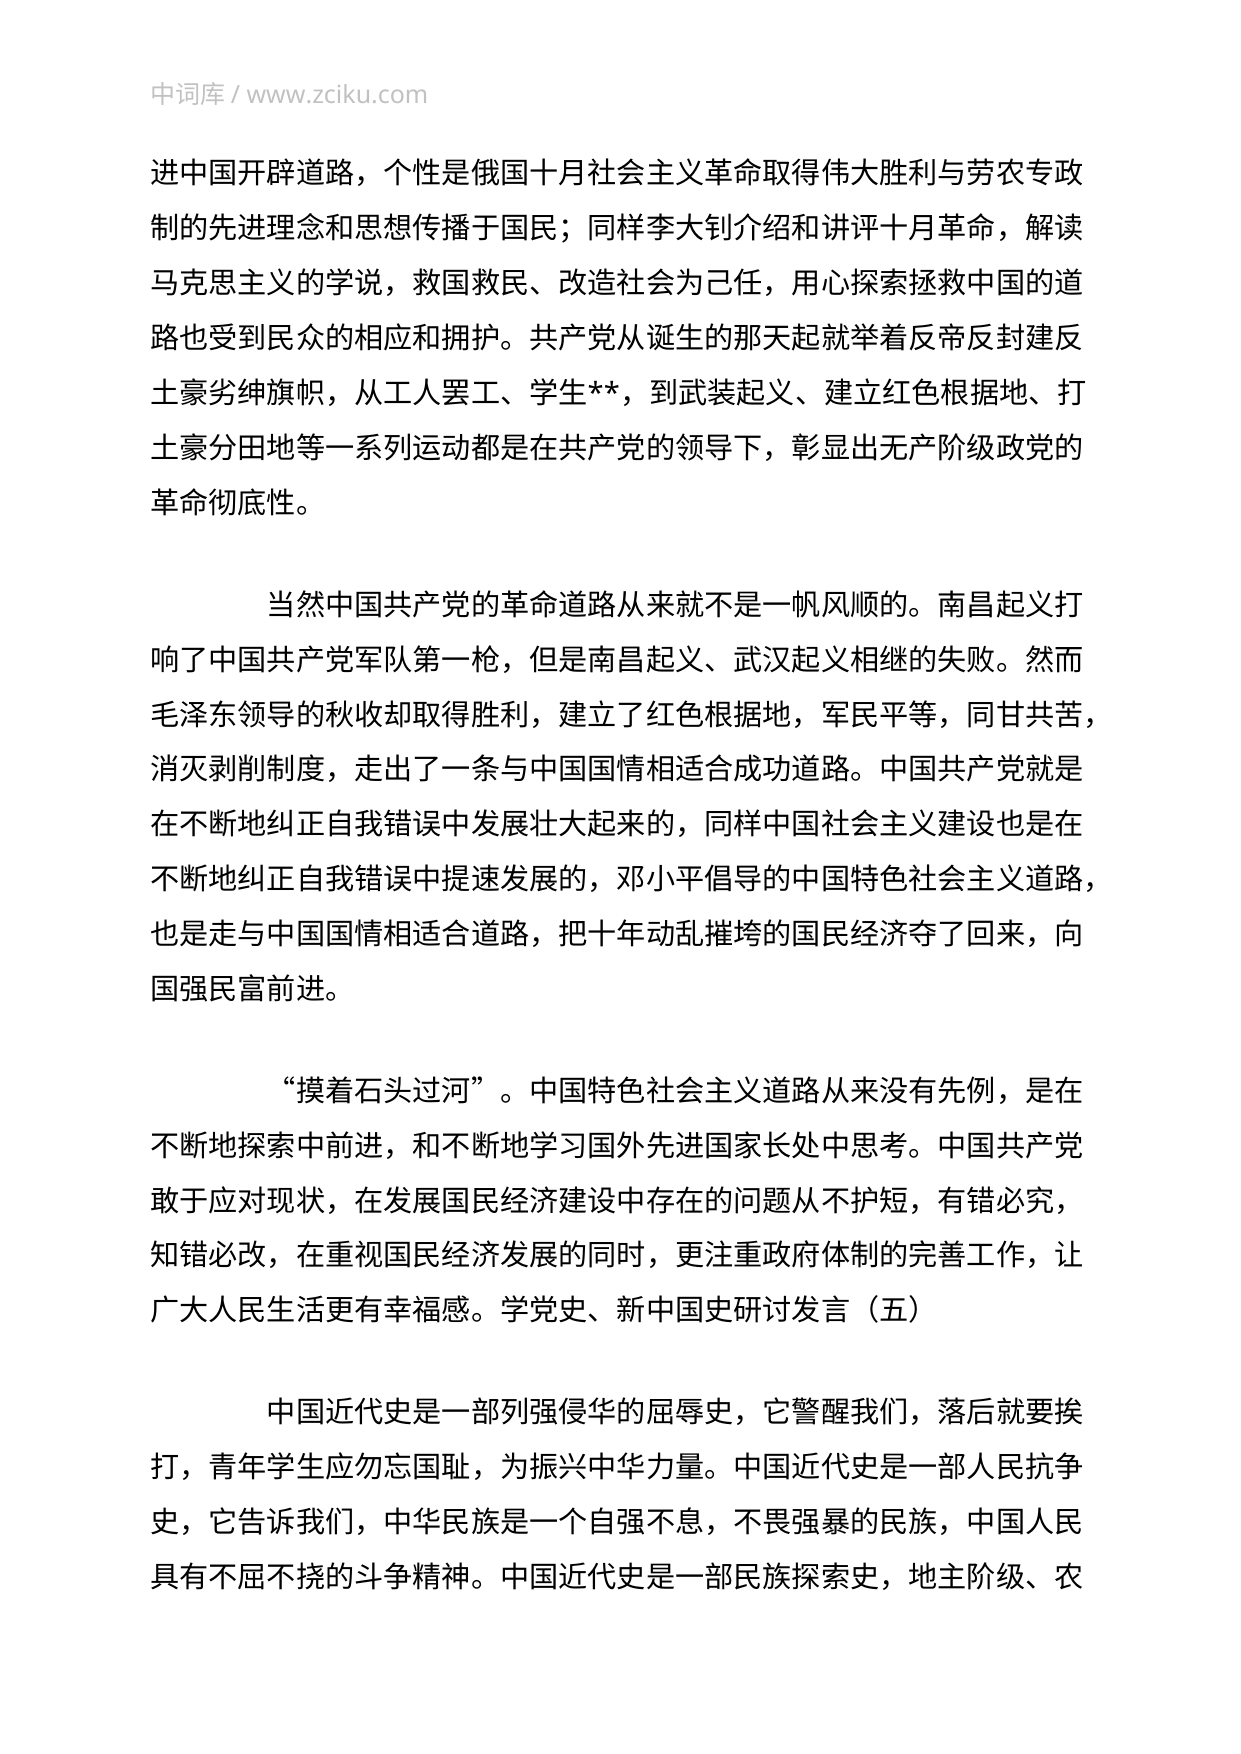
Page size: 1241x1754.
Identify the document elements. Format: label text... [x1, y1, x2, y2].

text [150, 1389, 1090, 1596]
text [150, 150, 1090, 522]
text “摸着石头过河”。中国特色社会主义道路从来没有先例，是在不断地探索中前进，和不断地学习国外先进国家长处中思考。中国共产党敢于应对现状，在发展国民经济建设中存在的问题从不护短，有错必究，知错必改，在重视国民经济发展的同时，更注重政府体制的完善工作，让广大人民生活更有幸福感。学党史、新中国史研讨发言（五） [150, 1067, 1090, 1329]
text 当然中国共产党的革命道路从来就不是一帆风顺的。南昌起义打响了中国共产党军队第一枪，但是南昌起义、武汉起义相继的失败。然而毛泽东领导的秋收却取得胜利，建立了红色根据地，军民平等，同甘共苦，消灭剥削制度，走出了一条与中国国情相适合成功道路。中国共产党就是在不断地纠正自我错误中发展壮大起来的，同样中国社会主义建设也是在不断地纠正自我错误中提速发展的，邓小平倡导的中国特色社会主义道路，也是走与中国国情相适合道路，把十年动乱摧垮的国民经济夺了回来，向国强民富前进。 [150, 581, 1090, 1008]
